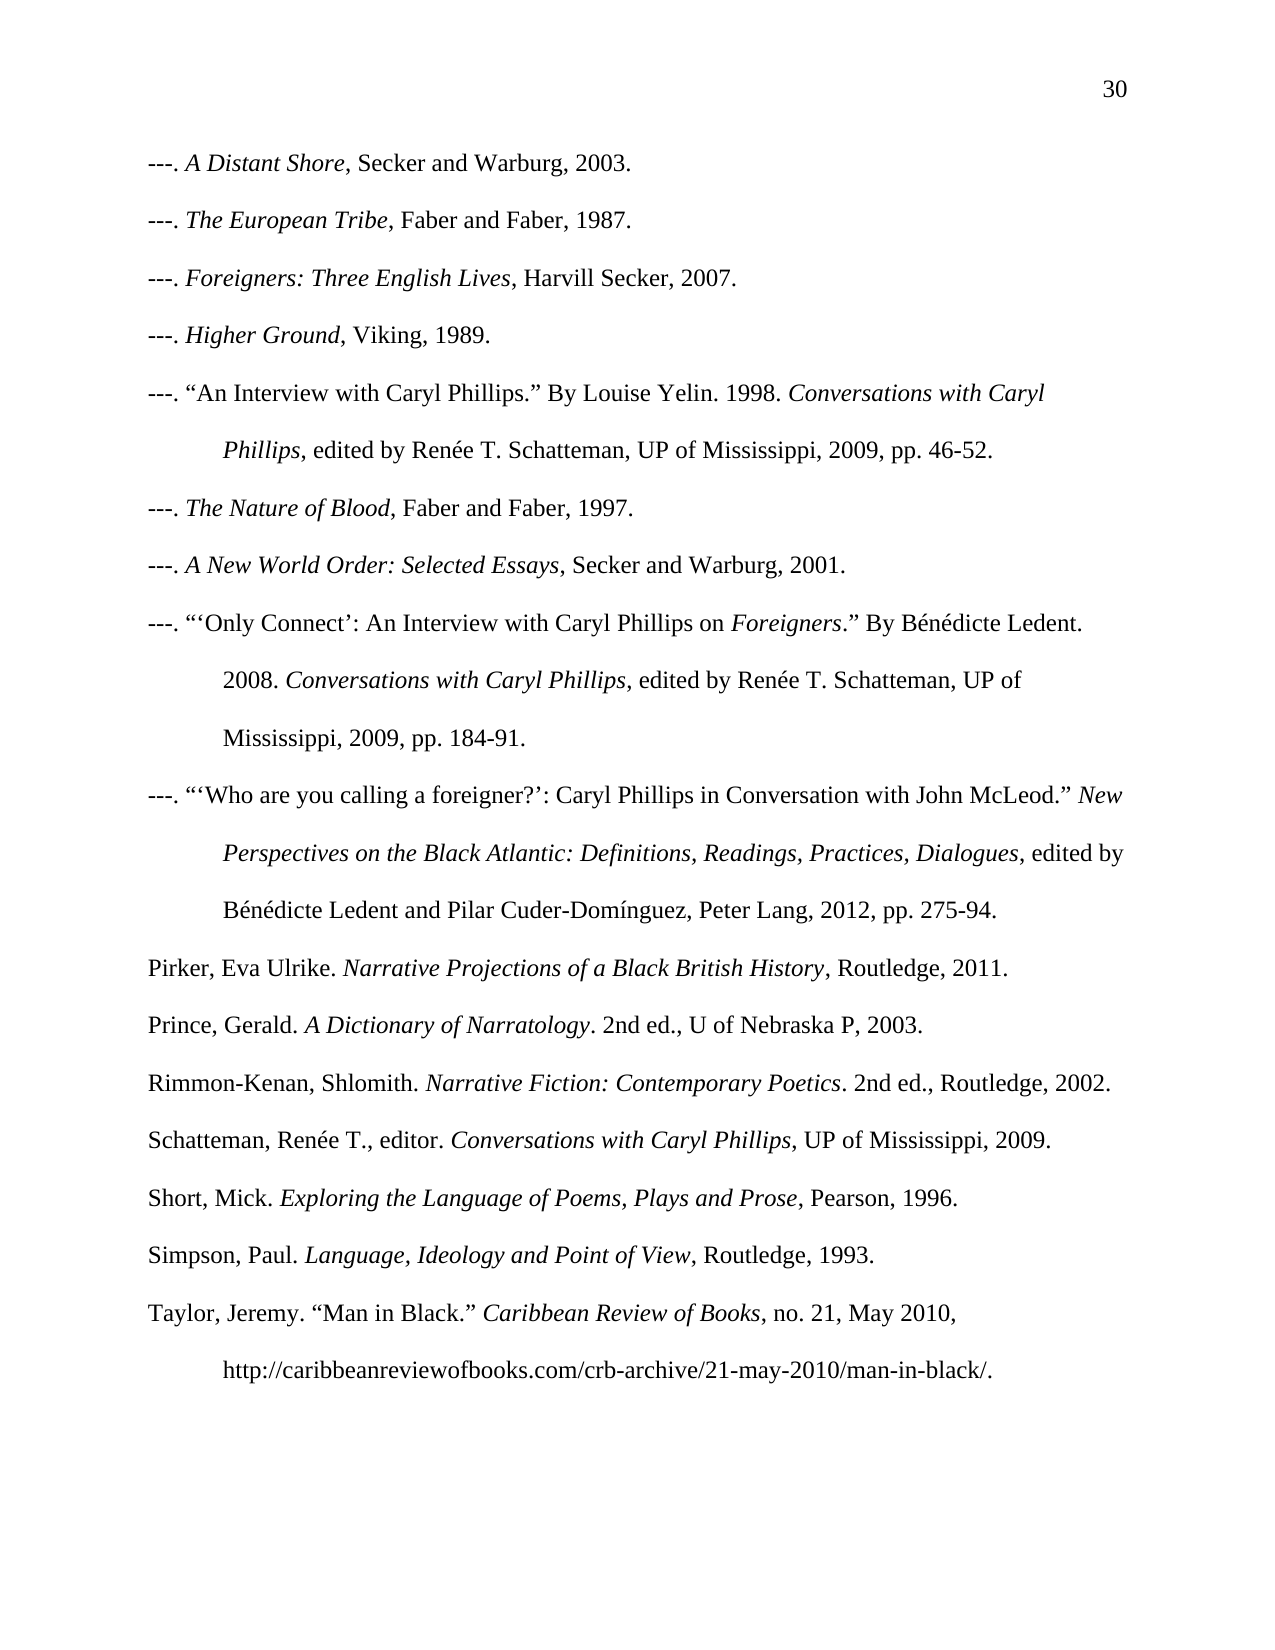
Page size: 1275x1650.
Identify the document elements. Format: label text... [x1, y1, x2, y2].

text ---. Foreigners: Three English Lives, Harvill Secker, 2007. [148, 263, 1127, 291]
text ---. The Nature of Blood, Faber and Faber, 1997. [148, 493, 1127, 521]
text ---. “‘Only Connect’: An Interview with Caryl Phillips on Foreigners.” By Bénédicte Ledent. 2008. Conversations with Caryl Phillips, edited by Renée T. Schatteman, UP of Mississippi, 2009, pp. 184-91. [148, 608, 1127, 751]
text ---. A Distant Shore, Secker and Warburg, 2003. [148, 148, 1127, 176]
text ---. The European Tribe, Faber and Faber, 1987. [148, 205, 1127, 234]
text ---. A New World Order: Selected Essays, Secker and Warburg, 2001. [148, 550, 1127, 579]
text ---. “An Interview with Caryl Phillips.” By Louise Yelin. 1998. Conversations with Caryl Phillips, edited by Renée T. Schatteman, UP of Mississippi, 2009, pp. 46-52. [148, 378, 1127, 464]
text Simpson, Paul. Language, Ideology and Point of View, Routledge, 1993. [148, 1240, 1127, 1269]
text Rimmon-Kenan, Shlomith. Narrative Fiction: Contemporary Poetics. 2nd ed., Routledge, 2002. [148, 1068, 1127, 1096]
text Schatteman, Renée T., editor. Conversations with Caryl Phillips, UP of Mississippi, 2009. [148, 1125, 1127, 1154]
text ---. “‘Who are you calling a foreigner?’: Caryl Phillips in Conversation with John McLeod.” New Perspectives on the Black Atlantic: Definitions, Readings, Practices, Dialogues, edited by Bénédicte Ledent and Pilar Cuder-Domínguez, Peter Lang, 2012, pp. 275-94. [148, 780, 1127, 924]
text Pirker, Eva Ulrike. Narrative Projections of a Black British History, Routledge, 2011. [148, 953, 1127, 981]
text Taylor, Jeremy. “Man in Black.” Caribbean Review of Books, no. 21, May 2010, http://caribbeanreviewofbooks.com/crb-archive/21-may-2010/man-in-black/. [148, 1298, 1127, 1384]
text Short, Mick. Exploring the Language of Poems, Plays and Prose, Pearson, 1996. [148, 1183, 1127, 1211]
text ---. Higher Ground, Viking, 1989. [148, 320, 1127, 349]
text Prince, Gerald. A Dictionary of Narratology. 2nd ed., U of Nebraska P, 2003. [148, 1010, 1127, 1039]
